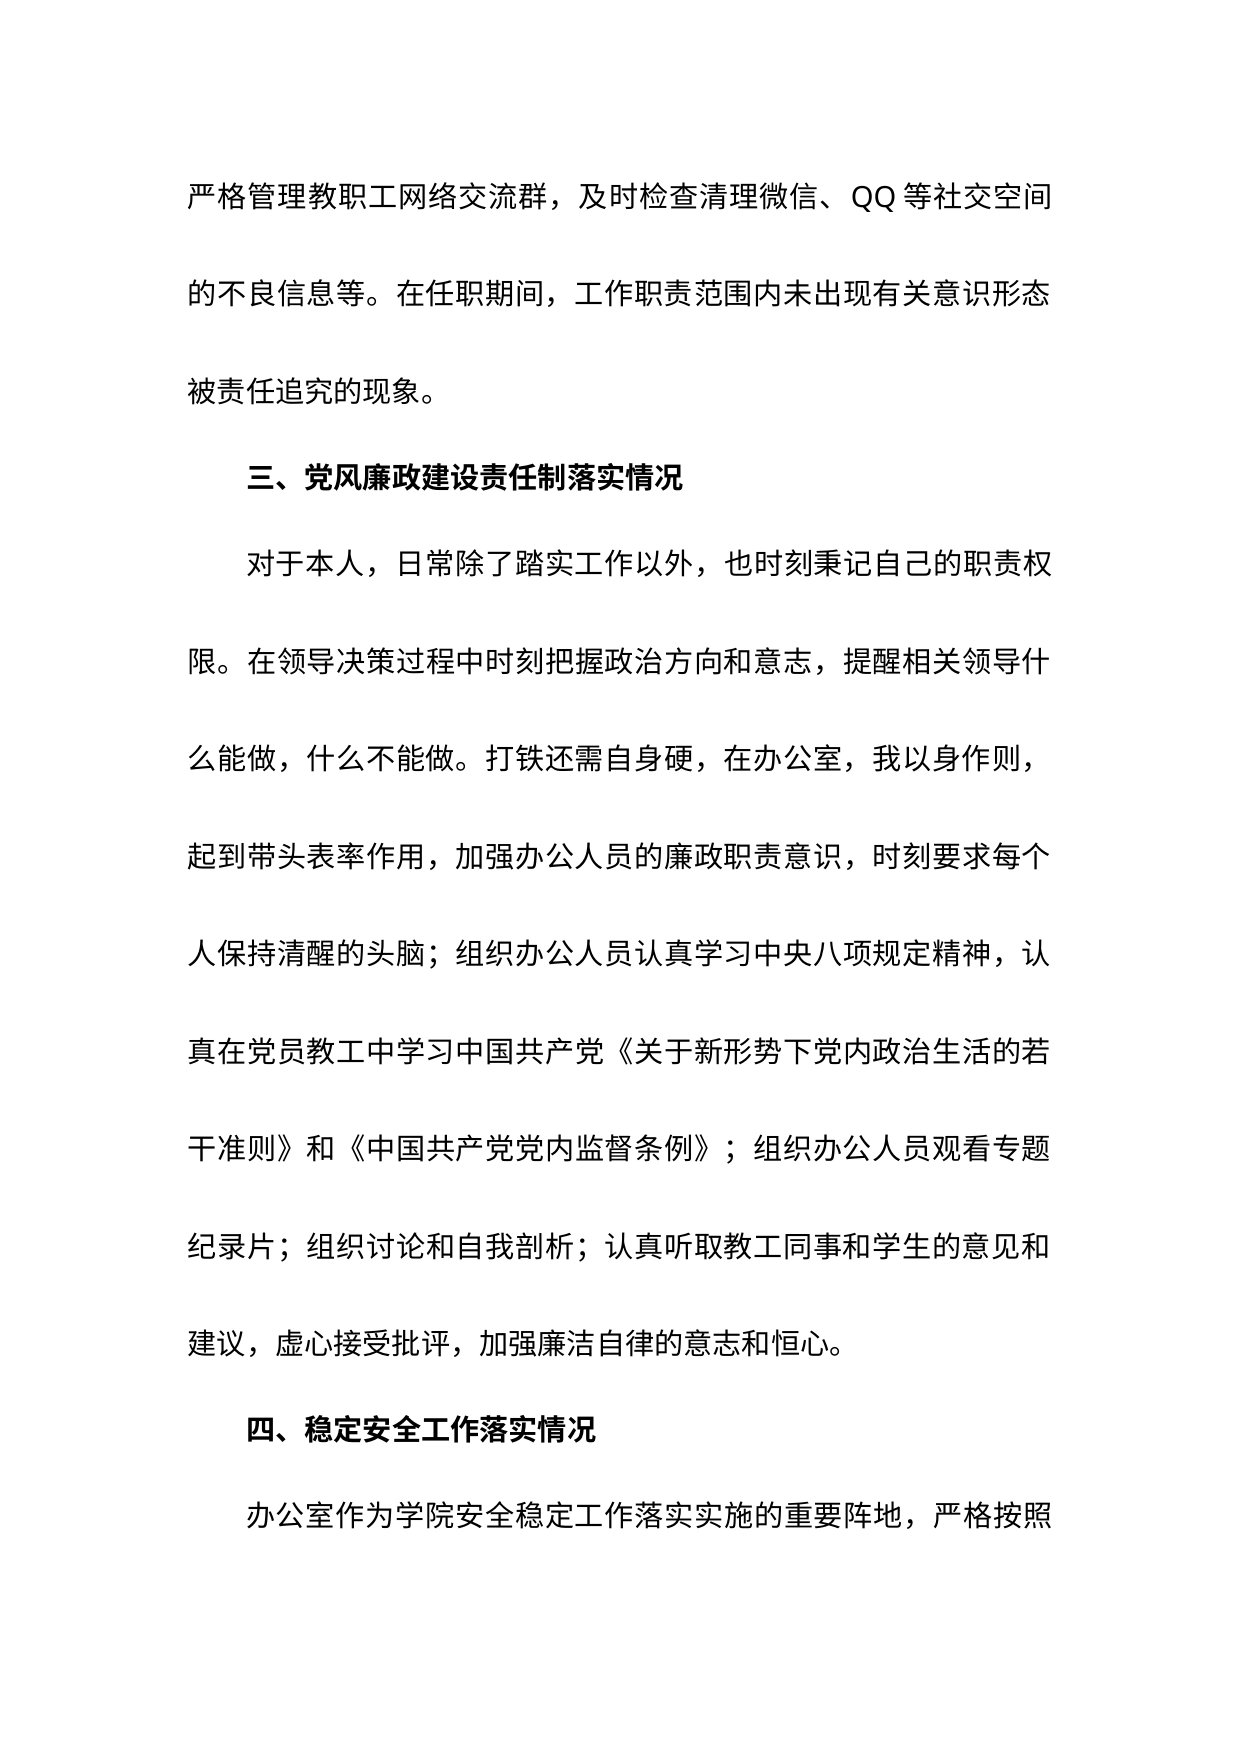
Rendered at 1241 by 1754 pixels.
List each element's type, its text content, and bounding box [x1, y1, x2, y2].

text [187, 1482, 1053, 1547]
text 三、党风廉政建设责任制落实情况 [187, 443, 1053, 508]
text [187, 162, 1053, 422]
text 对于本人，日常除了踏实工作以外，也时刻秉记自己的职责权限。在领导决策过程中时刻把握政治方向和意志，提醒相关领导什么能做，什么不能做。打铁还需自身硬，在办公室，我以身作则，起到带头表率作用，加强办公人员的廉政职责意识，时刻要求每个人保持清醒的头脑；组织办公人员认真学习中央八项规定精神，认真在党员教工中学习中国共产党《关于新形势下党内政治生活的若干准则》和《中国共产党党内监督条例》；组织办公人员观看专题纪录片；组织讨论和自我剖析；认真听取教工同事和学生的意见和建议，虚心接受批评，加强廉洁自律的意志和恒心。 [187, 529, 1053, 1374]
text 四、稳定安全工作落实情况 [187, 1395, 1053, 1460]
